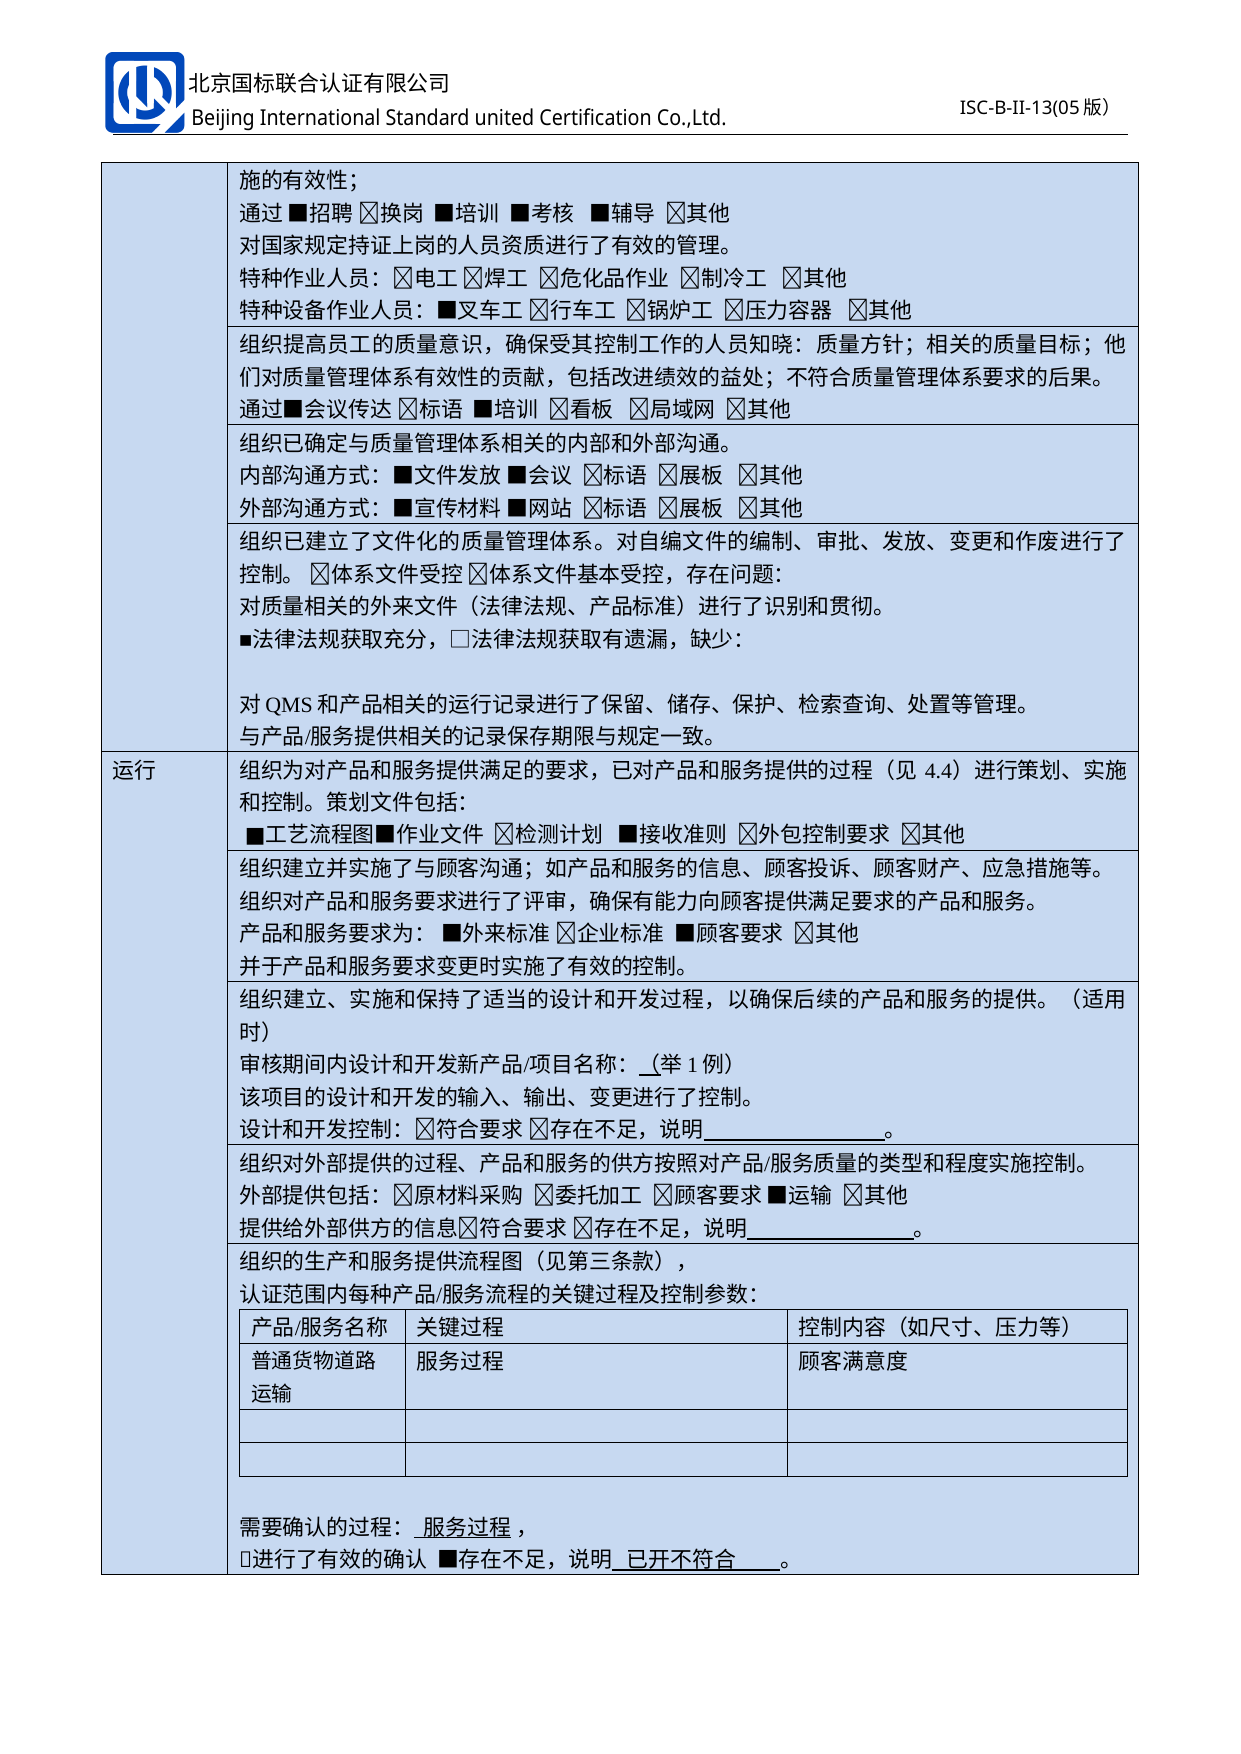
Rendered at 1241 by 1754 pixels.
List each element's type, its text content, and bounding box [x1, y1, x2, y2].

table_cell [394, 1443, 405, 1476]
table_cell 组织的生产和服务提供流程图（见第三条款）， 认证范围内每种产品/服务流程的关键过程及控制参数： 需要确认的过程： 服务过程 ， 进行了有效的确认 ■存在不足，说明 已开不符合 。 对生产和服务提供过程的控制■符合要求 存在不足，说明 。 [788, 1344, 1127, 1409]
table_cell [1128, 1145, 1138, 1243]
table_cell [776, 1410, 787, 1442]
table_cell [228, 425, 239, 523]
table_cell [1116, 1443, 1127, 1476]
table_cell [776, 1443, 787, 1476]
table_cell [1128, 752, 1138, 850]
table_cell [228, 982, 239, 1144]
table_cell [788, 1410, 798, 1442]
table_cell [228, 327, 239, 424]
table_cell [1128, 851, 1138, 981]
table_cell 组织的生产和服务提供流程图（见第三条款）， 认证范围内每种产品/服务流程的关键过程及控制参数： 需要确认的过程： 服务过程 ， 进行了有效的确认 ■存在不足，说明 已开不符合 。 对生产和服务提供过程的控制■符合要求 存在不足，说明 。 [406, 1344, 787, 1409]
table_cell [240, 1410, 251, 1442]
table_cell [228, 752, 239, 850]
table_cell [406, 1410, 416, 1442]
table_cell 运行 [102, 752, 227, 1574]
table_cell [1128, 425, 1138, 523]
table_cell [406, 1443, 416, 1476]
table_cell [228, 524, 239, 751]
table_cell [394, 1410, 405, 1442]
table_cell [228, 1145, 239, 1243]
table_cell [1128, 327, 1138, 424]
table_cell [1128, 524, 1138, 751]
picture [105, 52, 185, 133]
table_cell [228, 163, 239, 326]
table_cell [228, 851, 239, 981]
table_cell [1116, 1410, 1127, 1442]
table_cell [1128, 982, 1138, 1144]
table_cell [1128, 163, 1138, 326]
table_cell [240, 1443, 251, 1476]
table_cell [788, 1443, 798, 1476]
